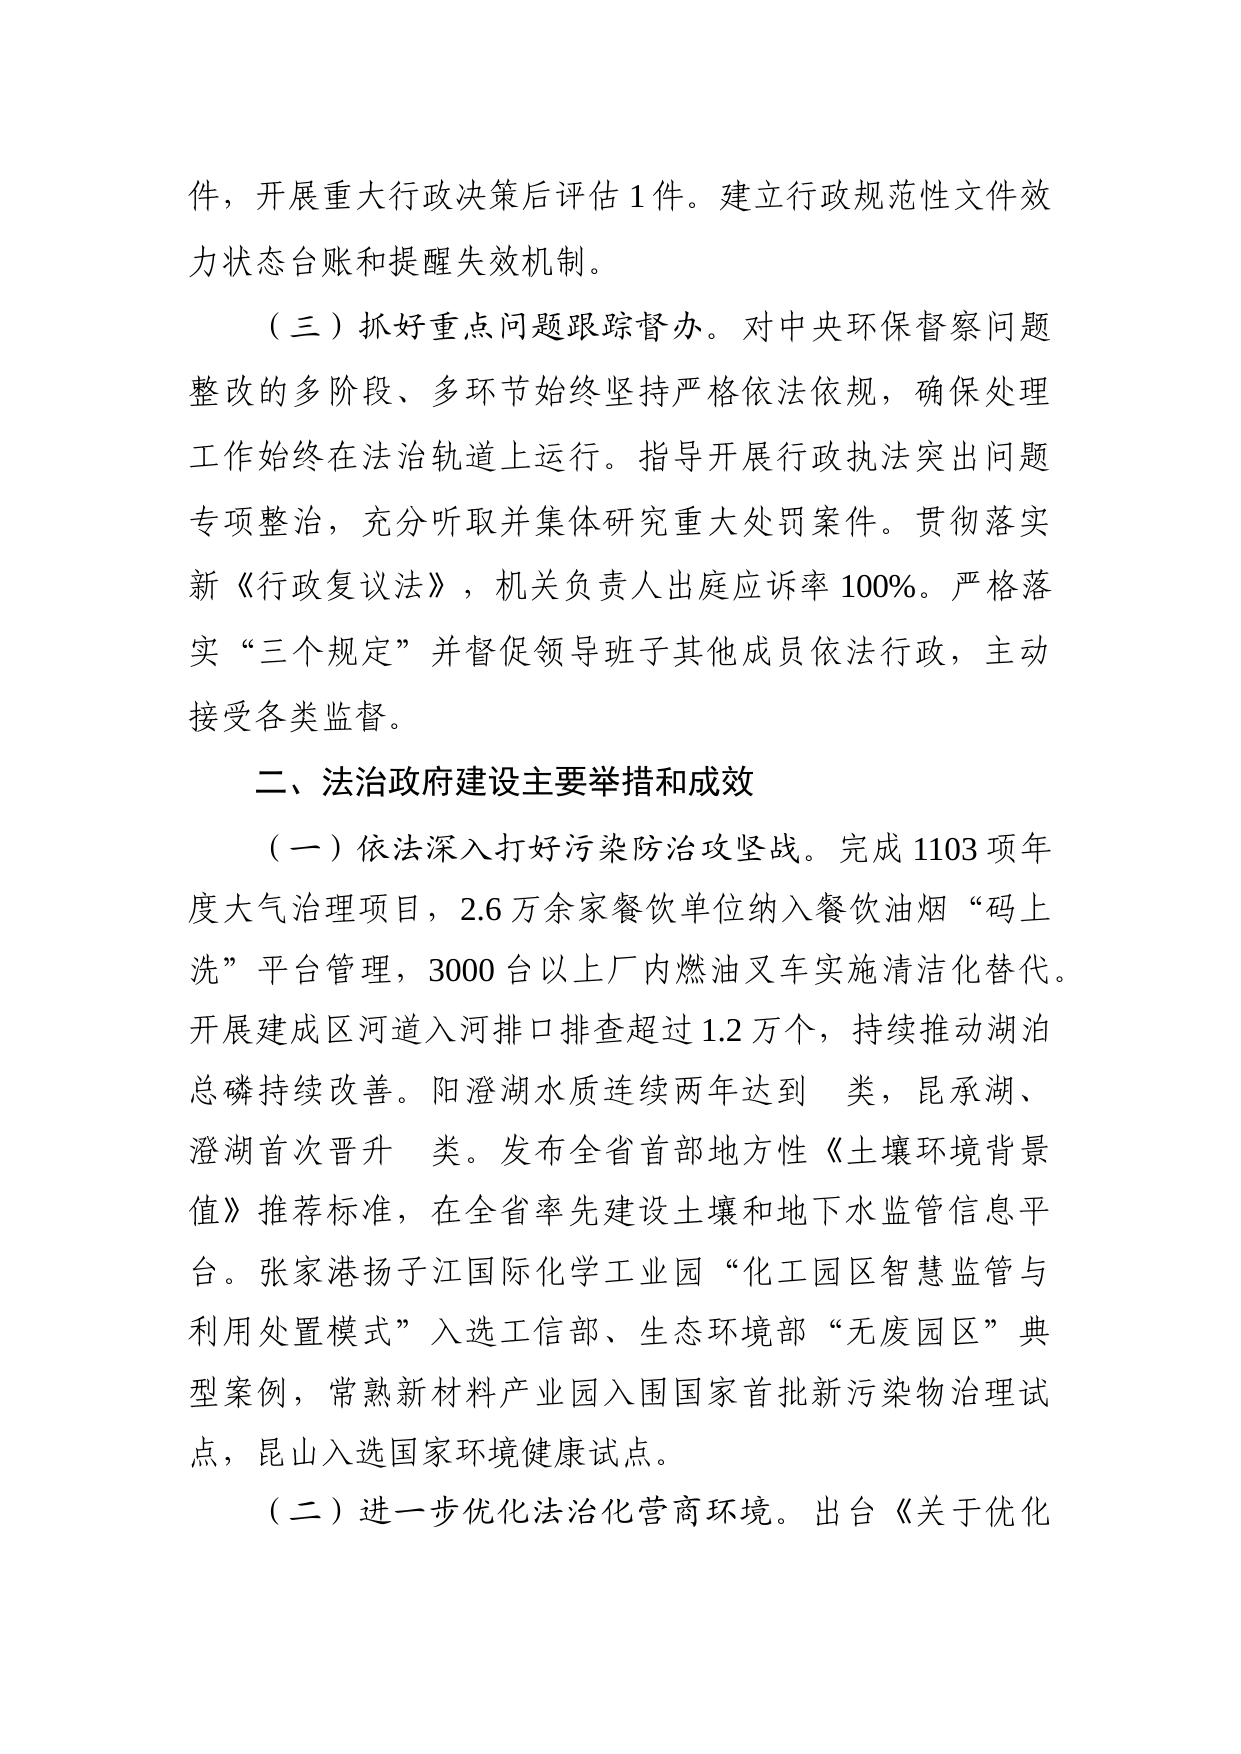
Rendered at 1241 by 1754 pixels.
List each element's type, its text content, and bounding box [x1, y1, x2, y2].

text （一）依法深入打好污染防治攻坚战。完成1103项年度大气治理项目，2.6万余家餐饮单位纳入餐饮油烟“码上洗”平台管理，3000台以上厂内燃油叉车实施清洁化替代。开展建成区河道入河排口排查超过1.2万个，持续推动湖泊总磷持续改善。阳澄湖水质连续两年达到Ⅲ类，昆承湖、澄湖首次晋升Ⅲ类。发布全省首部地方性《土壤环境背景值》推荐标准，在全省率先建设土壤和地下水监管信息平台。张家港扬子江国际化学工业园“化工园区智慧监管与利用处置模式”入选工信部、生态环境部“无废园区”典型案例，常熟新材料产业园入围国家首批新污染物治理试点，昆山入选国家环境健康试点。 [187, 812, 1053, 1477]
text 二、法治政府建设主要举措和成效 [187, 747, 1053, 812]
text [187, 1477, 1053, 1542]
text （三）抓好重点问题跟踪督办。对中央环保督察问题整改的多阶段、多环节始终坚持严格依法依规，确保处理工作始终在法治轨道上运行。指导开展行政执法突出问题专项整治，充分听取并集体研究重大处罚案件。贯彻落实新《行政复议法》，机关负责人出庭应诉率100%。严格落实“三个规定”并督促领导班子其他成员依法行政，主动接受各类监督。 [187, 292, 1053, 747]
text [187, 162, 1053, 292]
